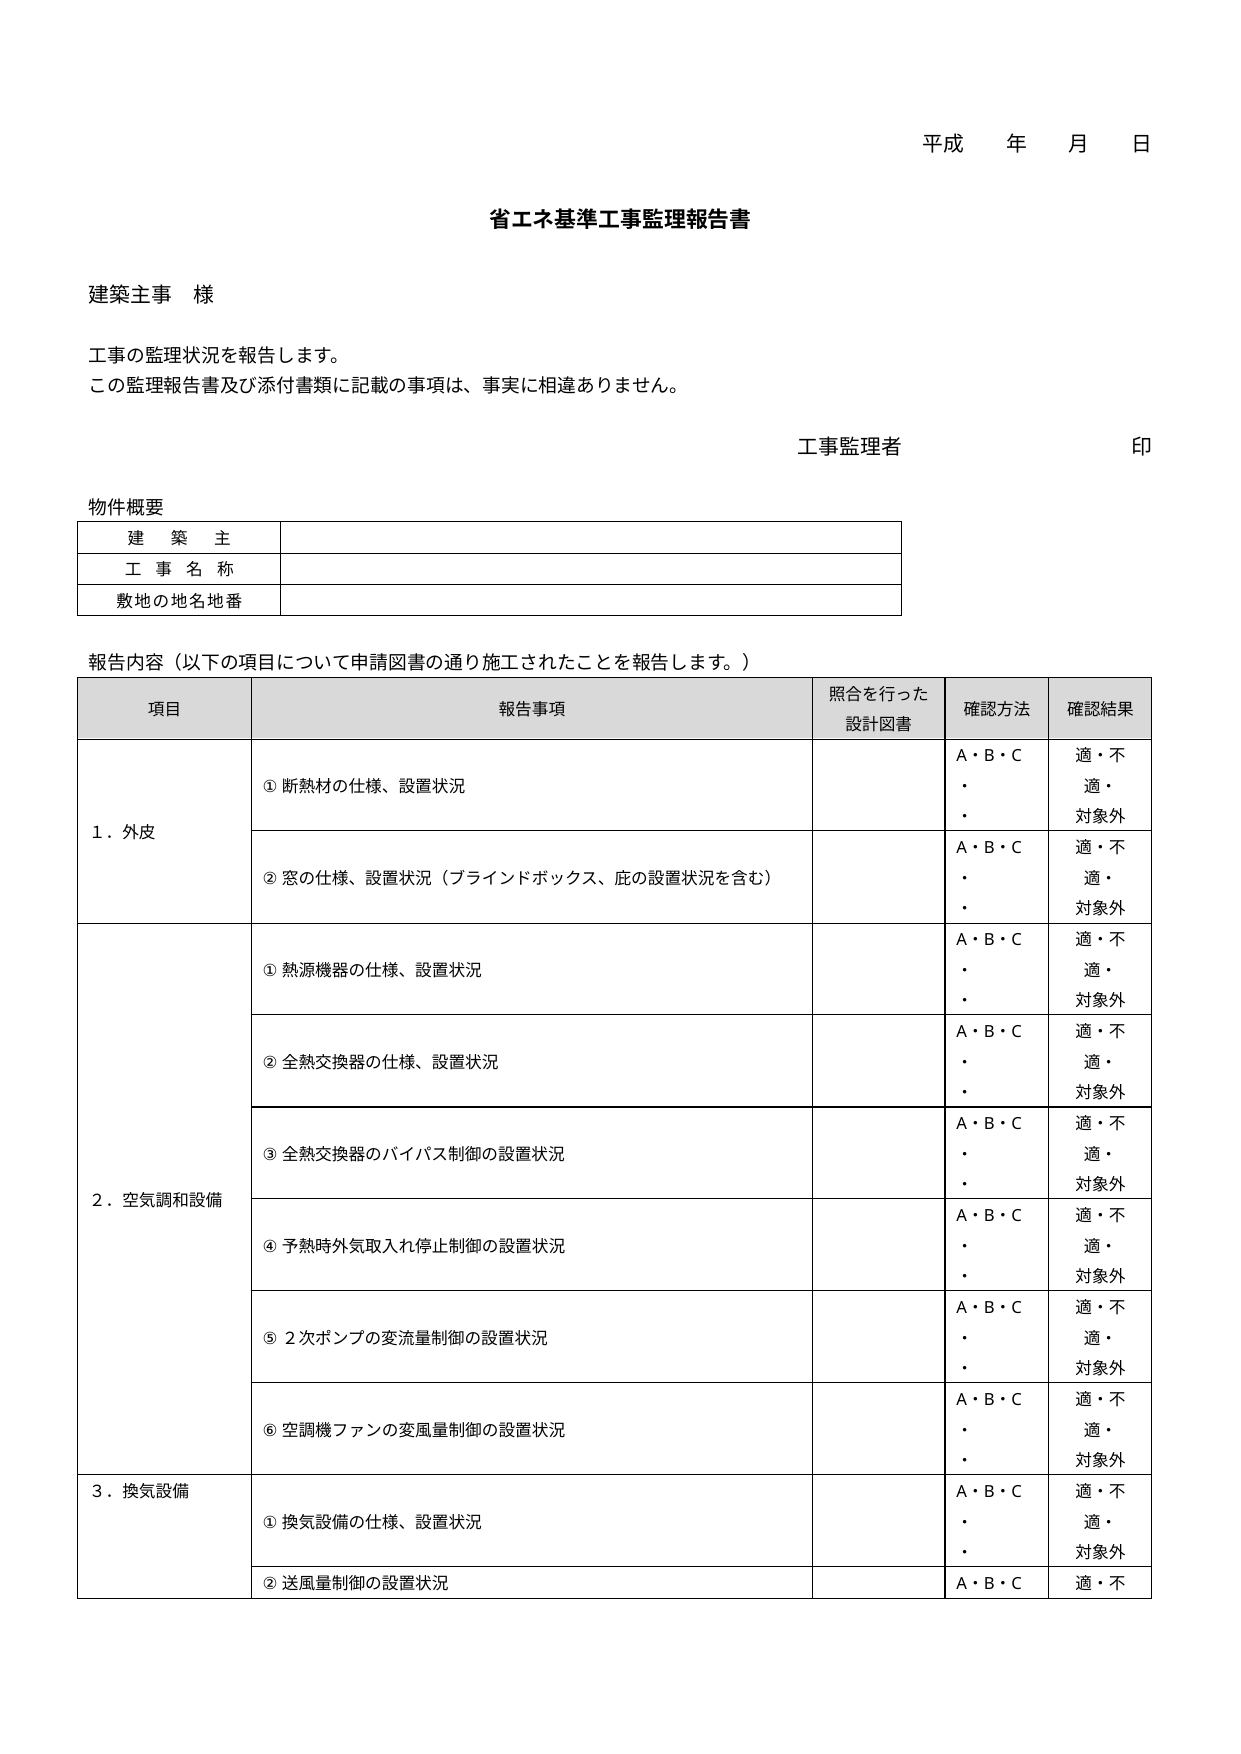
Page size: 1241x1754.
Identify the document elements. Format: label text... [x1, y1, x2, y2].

table_cell ③ 全熱交換器のバイパス制御の設置状況 [252, 1108, 812, 1198]
table_header 建築主 [78, 522, 280, 552]
table_cell 敷地の地名地番 [78, 585, 280, 615]
table_cell [813, 1567, 944, 1598]
table_header 確認方法 [946, 678, 1048, 738]
table_cell [813, 1475, 944, 1566]
table_cell ２．空気調和設備 [78, 924, 251, 1474]
table_cell ① 断熱材の仕様、設置状況 [252, 740, 812, 830]
table_cell １．外皮 [78, 740, 251, 922]
text 工事監理者 印 [89, 430, 1152, 460]
table_cell 適・不適・ 対象外 [1049, 740, 1151, 830]
table_cell A・B・C ・ ・ [946, 1291, 1048, 1382]
table_cell ① 熱源機器の仕様、設置状況 [252, 924, 812, 1014]
table_cell 適・不適・ 対象外 [1049, 1108, 1151, 1198]
table_cell [813, 1108, 944, 1198]
text 省エネ基準工事監理報告書 [89, 188, 1152, 248]
table_cell [813, 740, 944, 830]
table_header 確認結果 [1049, 678, 1151, 738]
text 平成 年 月 日 [89, 127, 1152, 157]
table_cell A・B・C ・ ・ [946, 740, 1048, 830]
table_cell A・B・C ・ ・ [946, 1015, 1048, 1106]
table_cell ３．換気設備 [78, 1475, 251, 1598]
table_cell ② 窓の仕様、設置状況（ブラインドボックス、庇の設置状況を含む） [252, 831, 812, 922]
table_cell 適・不適・ 対象外 [1049, 1199, 1151, 1290]
text 工事の監理状況を報告します。 [89, 339, 1152, 369]
table_cell ⑤ ２次ポンプの変流量制御の設置状況 [252, 1291, 812, 1382]
table_cell 適・不適・ 対象外 [1049, 831, 1151, 922]
table_cell [813, 1383, 944, 1474]
table_cell 工事名称 [78, 554, 280, 584]
table_cell ② 送風量制御の設置状況 [252, 1567, 812, 1598]
text 報告内容（以下の項目について申請図書の通り施工されたことを報告します。） [89, 646, 1152, 677]
table_cell A・B・C ・ ・ [946, 1199, 1048, 1290]
text この監理報告書及び添付書類に記載の事項は、事実に相違ありません。 [89, 369, 1152, 400]
table_cell A・B・C ・ ・ [946, 1108, 1048, 1198]
table_header 項目 [78, 678, 251, 738]
table_cell [813, 831, 944, 922]
table_cell 適・不適・ 対象外 [1049, 1475, 1151, 1566]
table_cell ④ 予熱時外気取入れ停止制御の設置状況 [252, 1199, 812, 1290]
table_cell [813, 1015, 944, 1106]
table_cell A・B・C ・ ・ [946, 924, 1048, 1014]
table_cell A・B・C ・ ・ [946, 1383, 1048, 1474]
table_header 照合を行った 設計図書 [813, 678, 944, 738]
table_cell [813, 1199, 944, 1290]
table_header [281, 522, 901, 552]
table_cell 適・不適・ 対象外 [1049, 1291, 1151, 1382]
table_cell [813, 924, 944, 1014]
table_cell ⑥ 空調機ファンの変風量制御の設置状況 [252, 1383, 812, 1474]
table_cell 適・不適・ 対象外 [1049, 1015, 1151, 1106]
table_cell A・B・C ・ ・ [946, 831, 1048, 922]
text 物件概要 [89, 491, 1152, 521]
table_cell A・B・C ・ ・ [946, 1475, 1048, 1566]
table_cell ① 換気設備の仕様、設置状況 [252, 1475, 812, 1566]
table_cell ② 全熱交換器の仕様、設置状況 [252, 1015, 812, 1106]
table_header 報告事項 [252, 678, 812, 738]
table_cell [281, 554, 901, 584]
table_cell 適・不適・ 対象外 [1049, 924, 1151, 1014]
table_cell [281, 585, 901, 615]
text 建築主事 様 [89, 278, 1152, 309]
table_cell 適・不適・ 対象外 [1049, 1383, 1151, 1474]
table_cell 適・不適・ 対象外 [1049, 1567, 1151, 1598]
table_cell [813, 1291, 944, 1382]
table_cell A・B・C ・ ・ [946, 1567, 1048, 1598]
